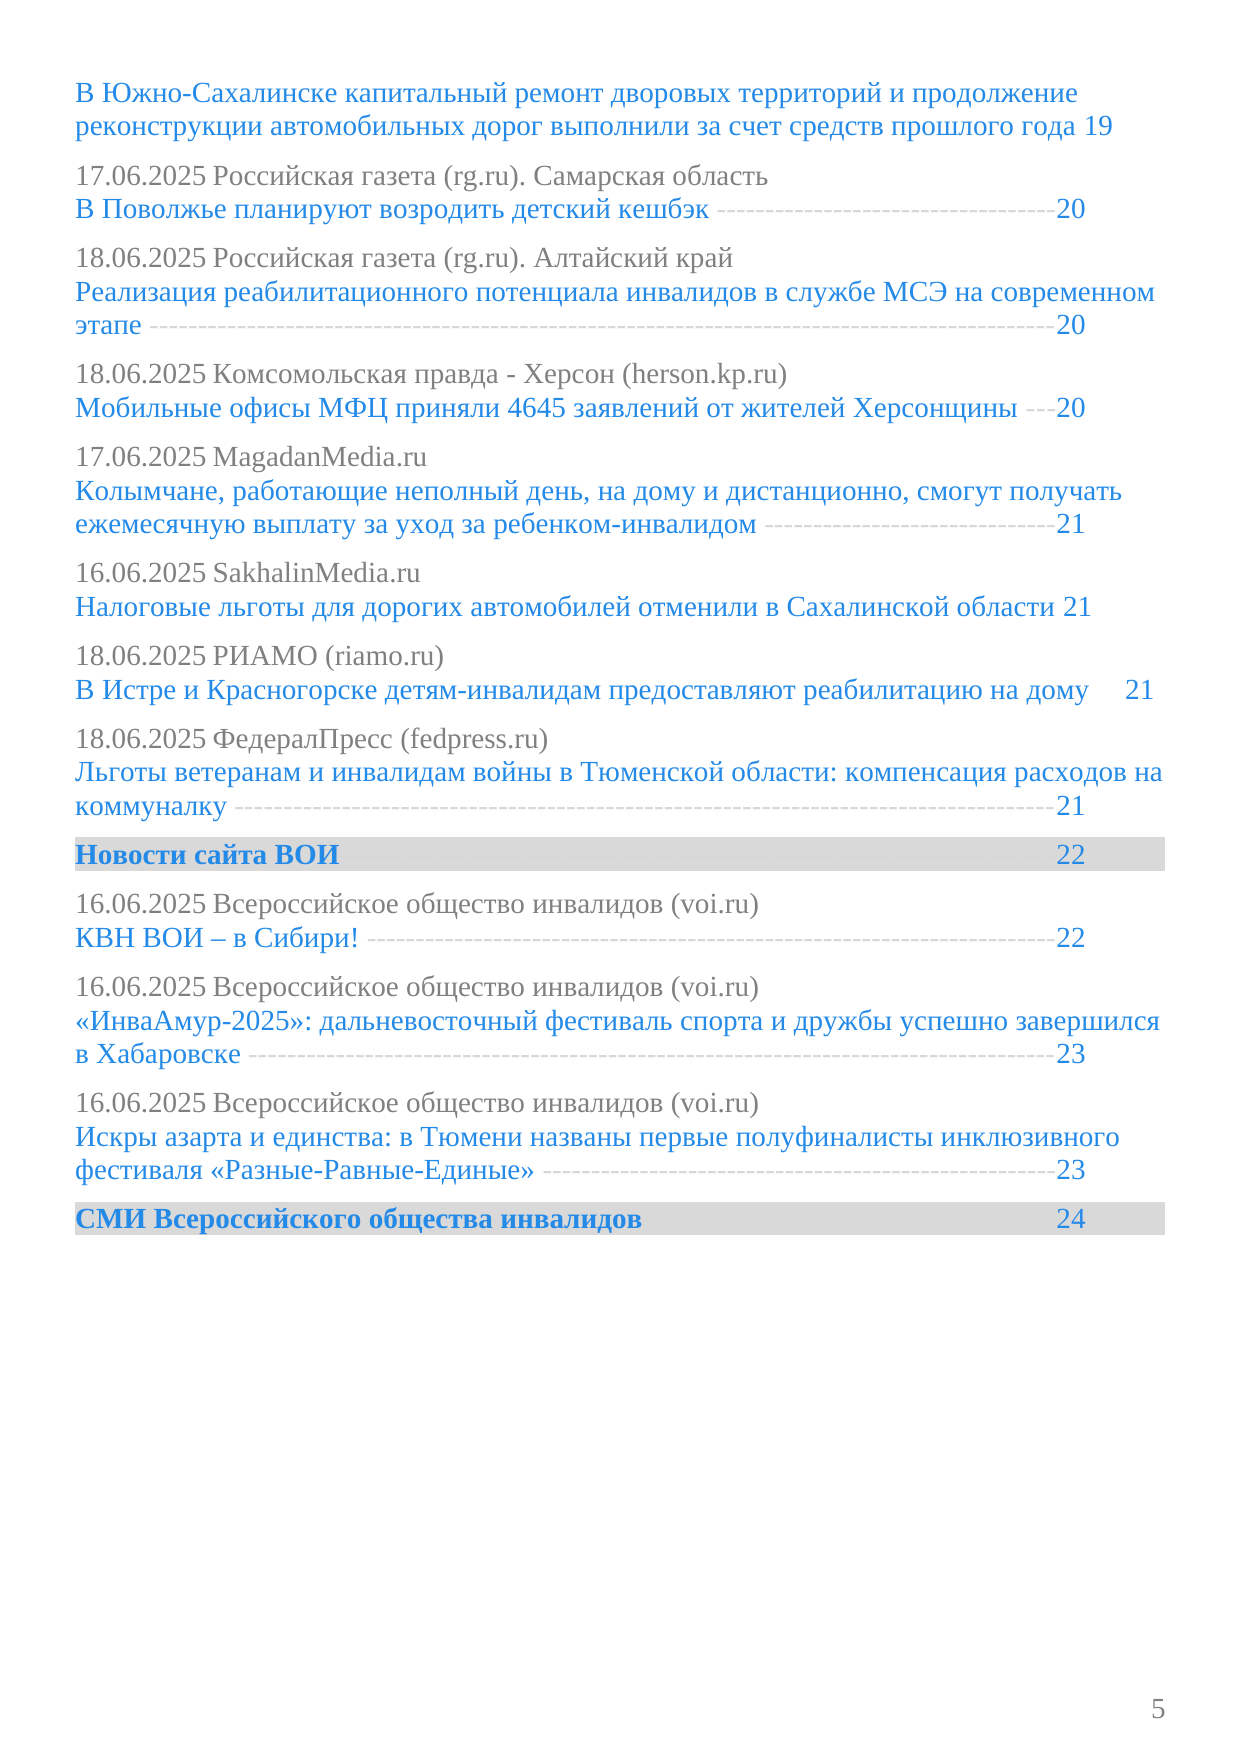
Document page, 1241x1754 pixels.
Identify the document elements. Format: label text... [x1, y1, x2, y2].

text 16.06.2025 SakhalinMedia.ru [75, 556, 1165, 589]
text В Поволжье планируют возродить детский кешбэк 20 [75, 191, 1165, 225]
text 16.06.2025 Всероссийское общество инвалидов (voi.ru) [75, 969, 1165, 1003]
text 16.06.2025 Всероссийское общество инвалидов (voi.ru) [75, 1085, 1165, 1119]
text Налоговые льготы для дорогих автомобилей отменили в Сахалинской области 21 [75, 589, 1165, 623]
text «ИнваАмур-2025»: дальневосточный фестиваль спорта и дружбы успешно завершился в Хабаровске 23 [75, 1003, 1165, 1070]
text 18.06.2025 Российская газета (rg.ru). Алтайский край [75, 240, 1165, 274]
text 16.06.2025 Всероссийское общество инвалидов (voi.ru) [75, 886, 1165, 920]
text В Истре и Красногорске детям-инвалидам предоставляют реабилитацию на дому 22 [75, 672, 1165, 705]
text Искры азарта и единства: в Тюмени названы первые полуфиналисты инклюзивного фестиваля «Разные-Равные-Единые» 23 [75, 1119, 1165, 1186]
text Мобильные офисы МФЦ приняли 4645 заявлений от жителей Херсонщины 21 [75, 390, 1165, 424]
text Реализация реабилитационного потенциала инвалидов в службе МСЭ на современном этапе 20 [75, 274, 1165, 341]
text 18.06.2025 РИАМО (riamo.ru) [75, 638, 1165, 672]
text 18.06.2025 ФедералПресс (fedpress.ru) [75, 721, 1165, 754]
text Колымчане, работающие неполный день, на дому и дистанционно, смогут получать ежемесячную выплату за уход за ребенком-инвалидом 21 [75, 473, 1165, 540]
text КВН ВОИ – в Сибири! 23 [75, 920, 1165, 953]
text 18.06.2025 Комсомольская правда - Херсон (herson.kp.ru) [75, 357, 1165, 390]
text СМИ Всероссийского общества инвалидов 24 [75, 1202, 1165, 1235]
text 17.06.2025 Российская газета (rg.ru). Самарская область [75, 158, 1165, 191]
text В Южно-Сахалинске капитальный ремонт дворовых территорий и продолжение реконструкции автомобильных дорог выполнили за счет средств прошлого года 20 [75, 75, 1165, 142]
text Новости сайта ВОИ 23 [75, 837, 1165, 871]
text 17.06.2025 MagadanMedia.ru [75, 439, 1165, 473]
text Льготы ветеранам и инвалидам войны в Тюменской области: компенсация расходов на коммуналку 22 [75, 754, 1165, 822]
